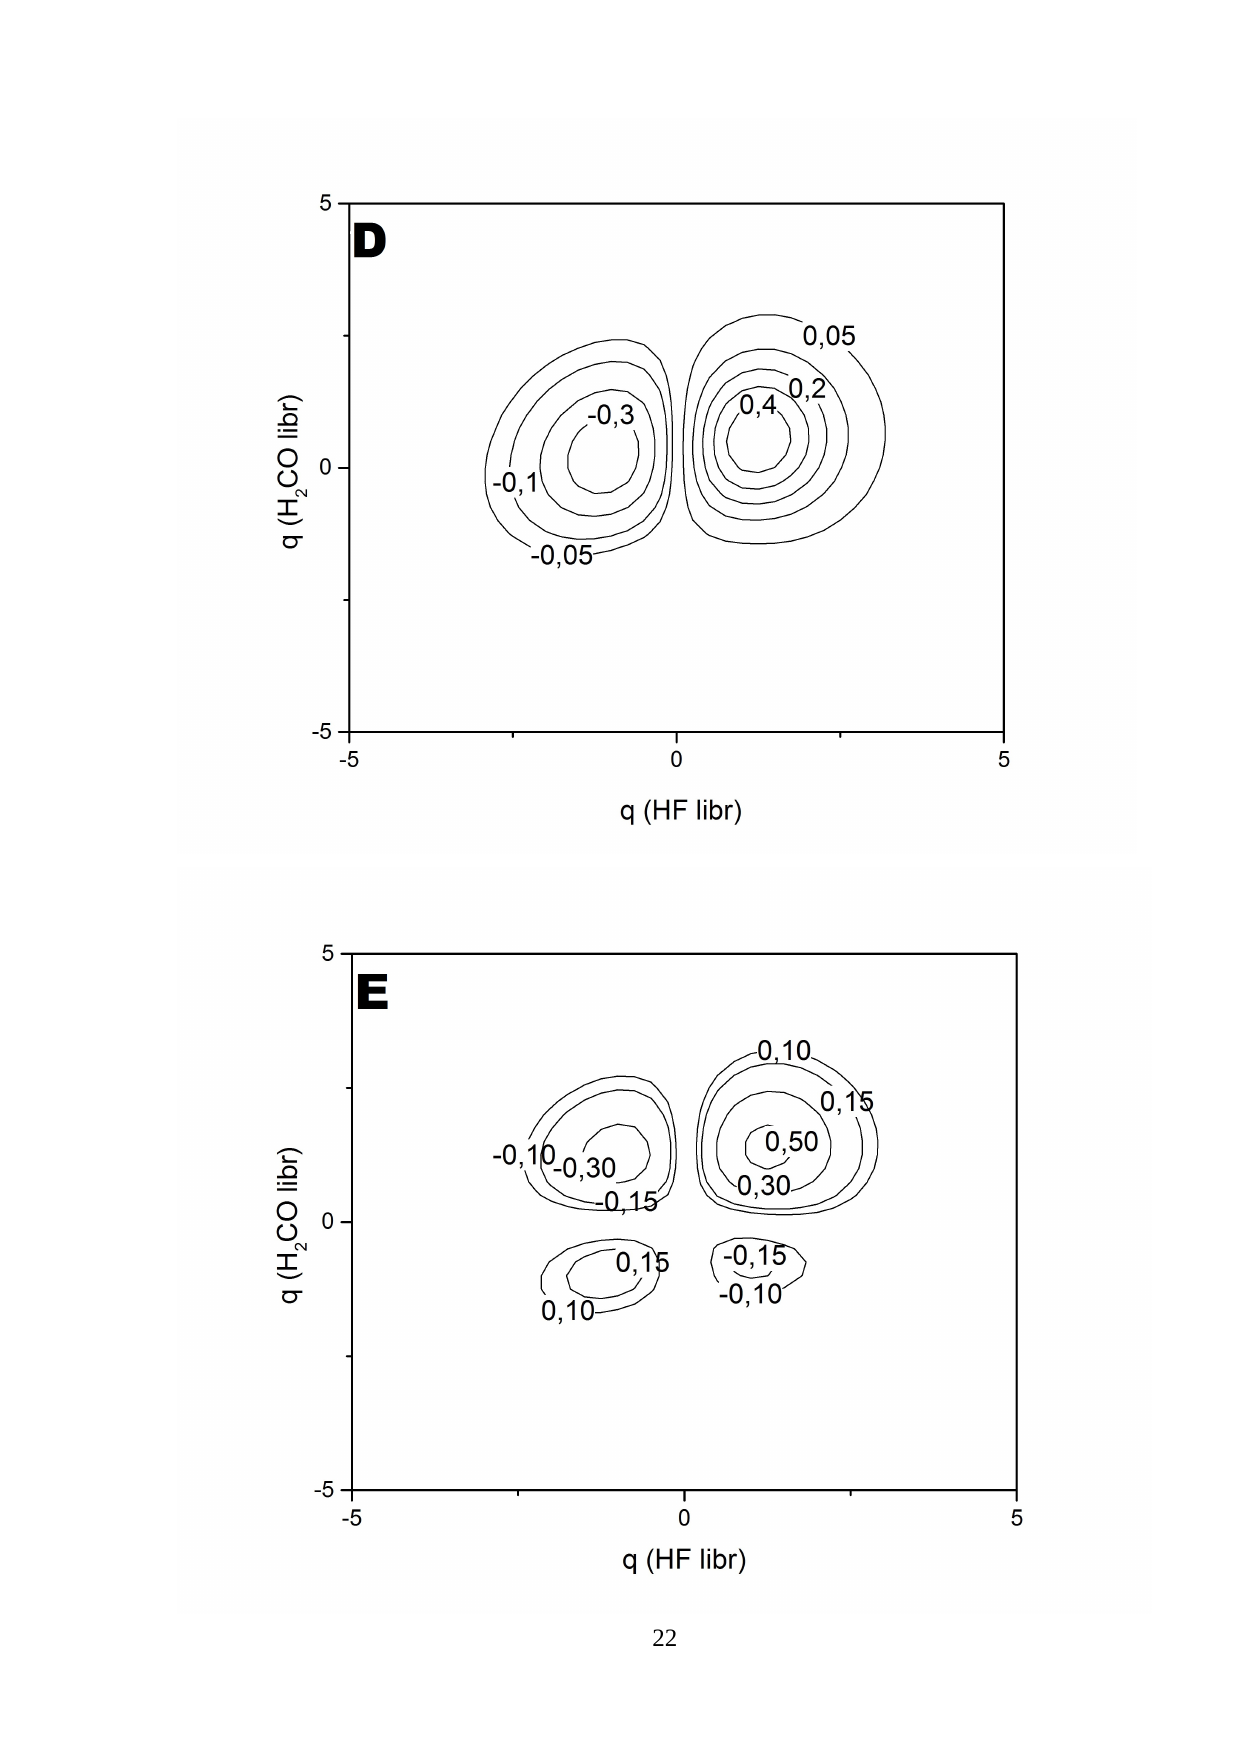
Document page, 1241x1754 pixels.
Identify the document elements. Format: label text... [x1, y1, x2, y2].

picture [177, 867, 1152, 1614]
picture [177, 118, 1137, 854]
